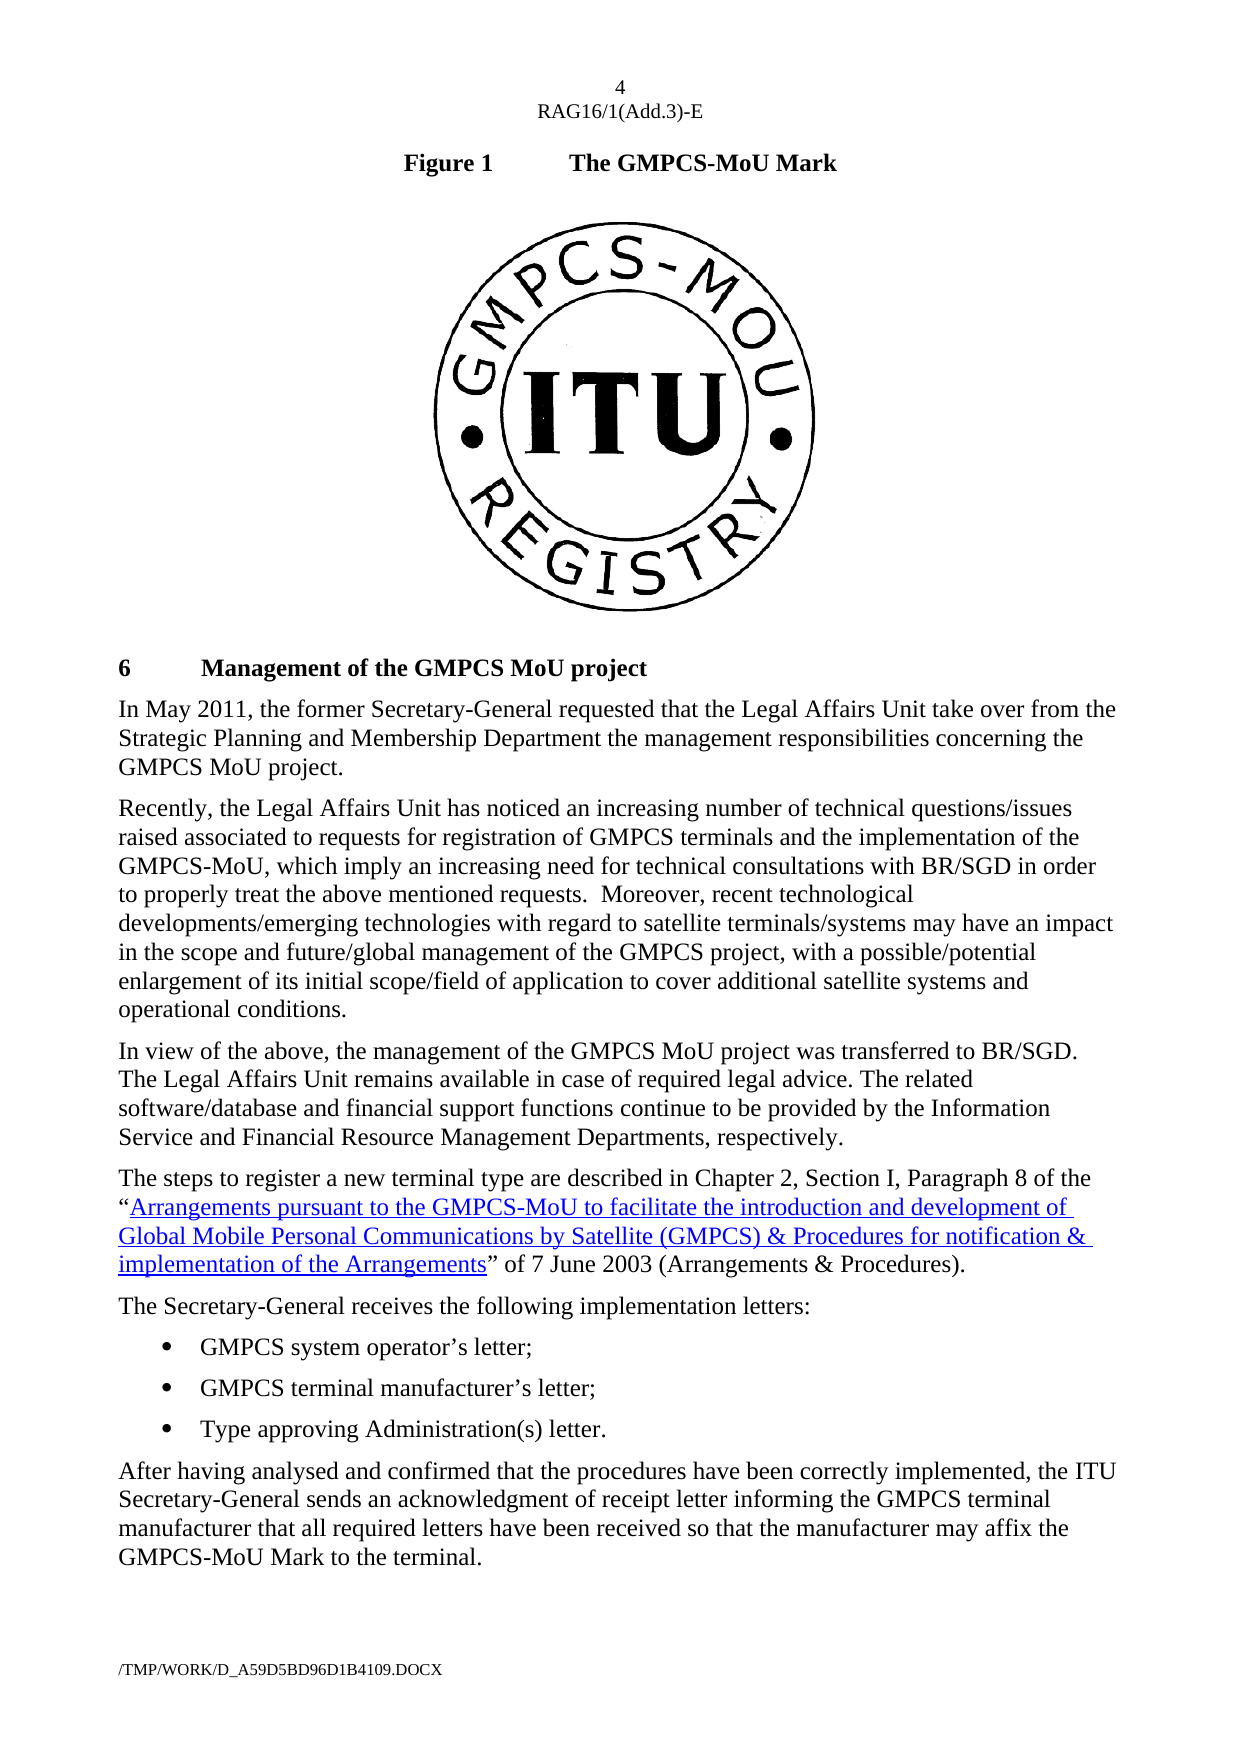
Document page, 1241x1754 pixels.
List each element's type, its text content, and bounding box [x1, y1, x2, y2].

list Type approving Administration(s) letter. [162, 1414, 1122, 1443]
text After having analysed and confirmed that the procedures have been correctly implemented, the ITU Secretary-General sends an acknowledgment of receipt letter informing the GMPCS terminal manufacturer that all required letters have been received so that the manufacturer may affix the GMPCS-MoU Mark to the terminal. [118, 1456, 1122, 1571]
text In May 2011, the former Secretary-General requested that the Legal Affairs Unit take over from the Strategic Planning and Membership Department the management responsibilities concerning the GMPCS MoU project. [118, 694, 1122, 781]
text In view of the above, the management of the GMPCS MoU project was transferred to BR/SGD. The Legal Affairs Unit remains available in case of required legal advice. The related software/database and financial support functions continue to be provided by the Information Service and Financial Resource Management Departments, respectively. [118, 1036, 1122, 1151]
text Recently, the Legal Affairs Unit has noticed an increasing number of technical questions/issues raised associated to requests for registration of GMPCS terminals and the implementation of the GMPCS-MoU, which imply an increasing need for technical consultations with BR/SGD in order to properly treat the above mentioned requests. Moreover, recent technological developments/emerging technologies with regard to satellite terminals/systems may have an impact in the scope and future/global management of the GMPCS project, with a possible/potential enlargement of its initial scope/field of application to cover additional satellite systems and operational conditions. [118, 793, 1122, 1023]
subtitle 6 Management of the GMPCS MoU project [118, 653, 1122, 682]
text The steps to register a new terminal type are described in Chapter 2, Section I, Paragraph 8 of the “Arrangements pursuant to the GMPCS-MoU to facilitate the introduction and development of Global Mobile Personal Communications by Satellite (GMPCS) & Procedures for notification & implementation of the Arrangements” of 7 June 2003 (Arrangements & Procedures). [118, 1163, 1122, 1278]
list GMPCS terminal manufacturer’s letter; [162, 1373, 1122, 1402]
text The Secretary-General receives the following implementation letters: [118, 1291, 1122, 1319]
list GMPCS system operator’s letter; [162, 1332, 1122, 1361]
text Figure 1 The GMPCS-MoU Mark [118, 148, 1122, 176]
